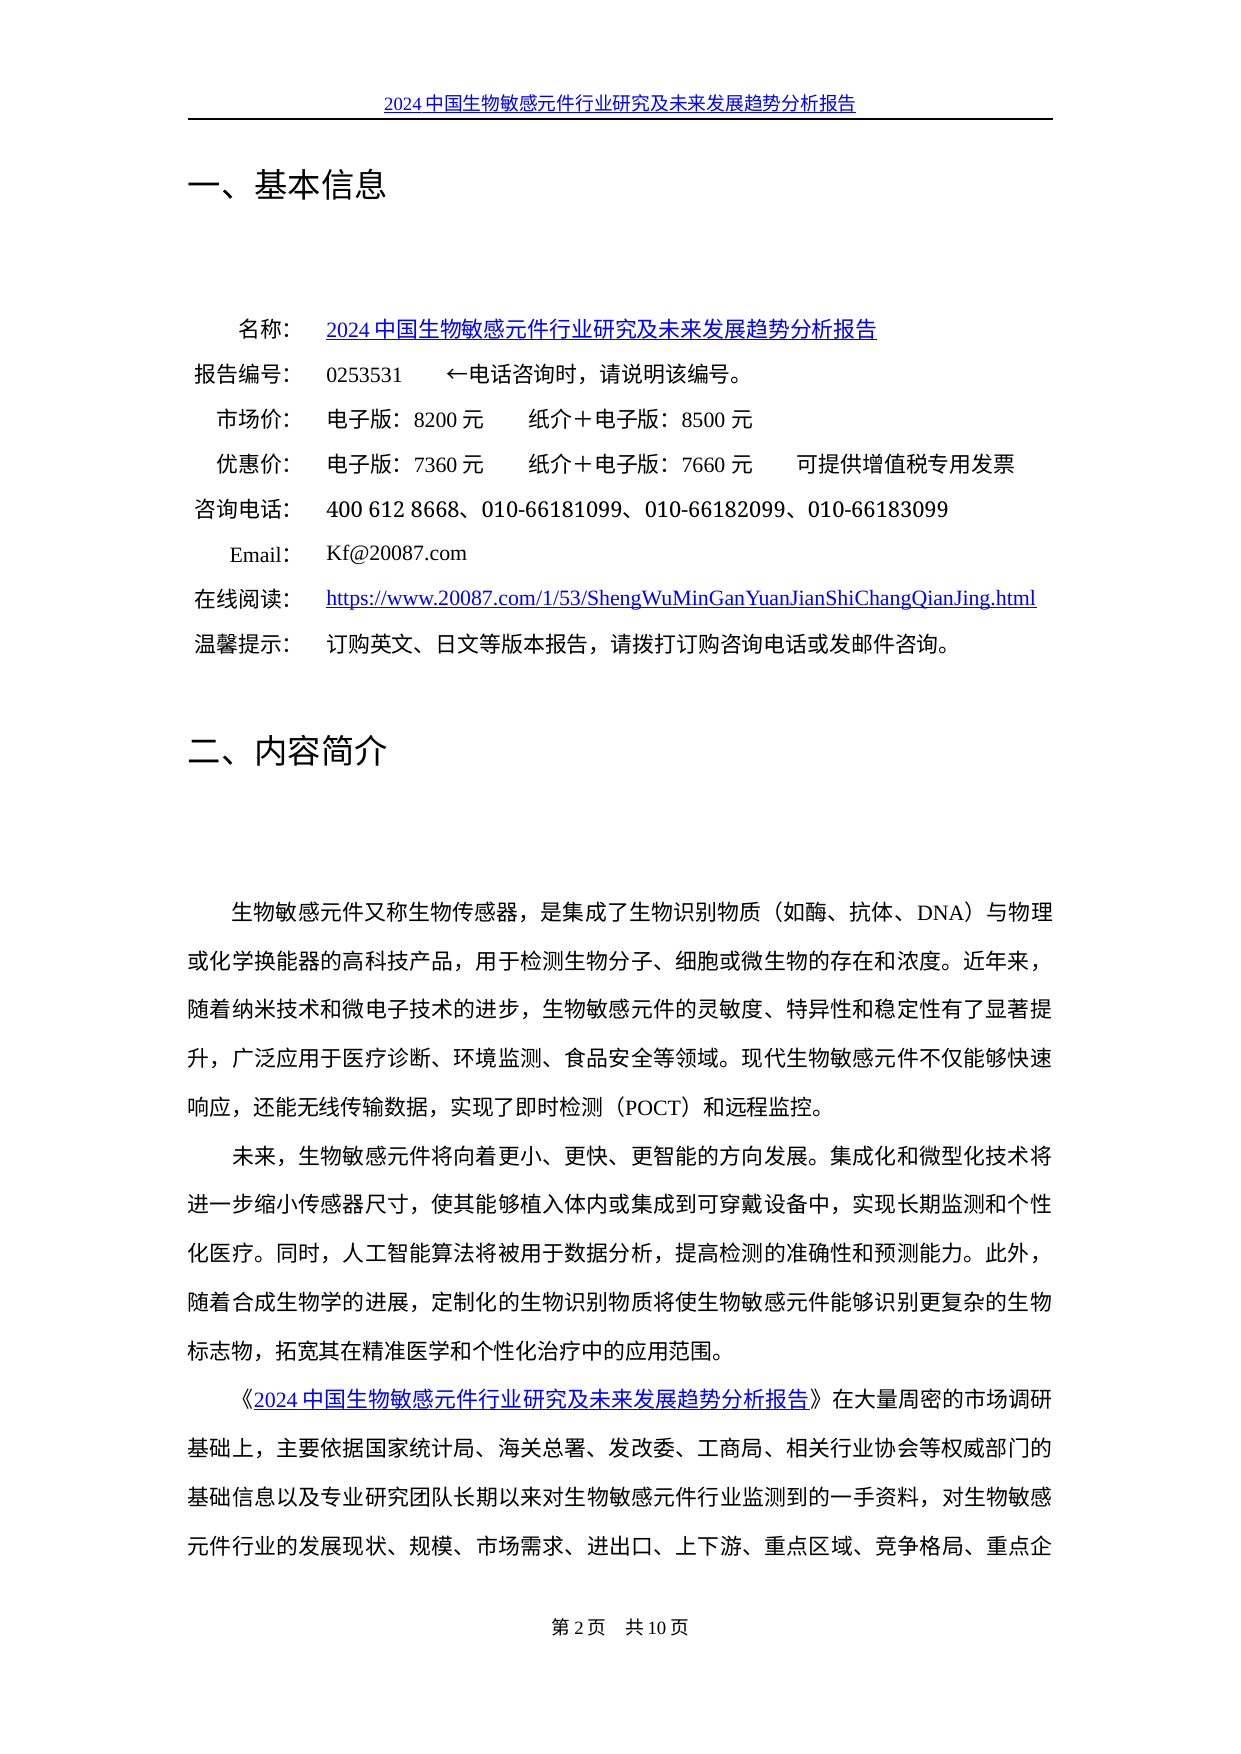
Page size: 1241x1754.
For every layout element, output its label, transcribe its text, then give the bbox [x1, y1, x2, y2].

title 一、基本信息 [187, 150, 1053, 215]
title 二、内容简介 [187, 717, 1053, 782]
table_cell 市场价： [167, 402, 315, 447]
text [187, 894, 1053, 1561]
table_cell 电子版：8200 元 纸介＋电子版：8500 元 [315, 402, 1073, 447]
table_header 名称： [167, 312, 315, 357]
table_cell 在线阅读： [167, 582, 315, 627]
table_cell Kf@20087.com [315, 537, 1073, 582]
table_cell 温馨提示： [167, 627, 315, 672]
table_cell 优惠价： [167, 447, 315, 492]
table_cell 报告编号： [167, 357, 315, 402]
table_cell 0253531 ←电话咨询时，请说明该编号。 [315, 357, 1073, 402]
table_cell [315, 582, 1073, 627]
table_header 2024中国生物敏感元件行业研究及未来发展趋势分析报告 [315, 312, 1073, 357]
table_cell Email： [167, 537, 315, 582]
table_cell 400 612 8668、010-66181099、010-66182099、010-66183099 [315, 492, 1073, 537]
table_cell 电子版：7360 元 纸介＋电子版：7660 元 可提供增值税专用发票 [315, 447, 1073, 492]
table_cell 咨询电话： [167, 492, 315, 537]
table_cell 订购英文、日文等版本报告，请拨打订购咨询电话或发邮件咨询。 [315, 627, 1073, 672]
